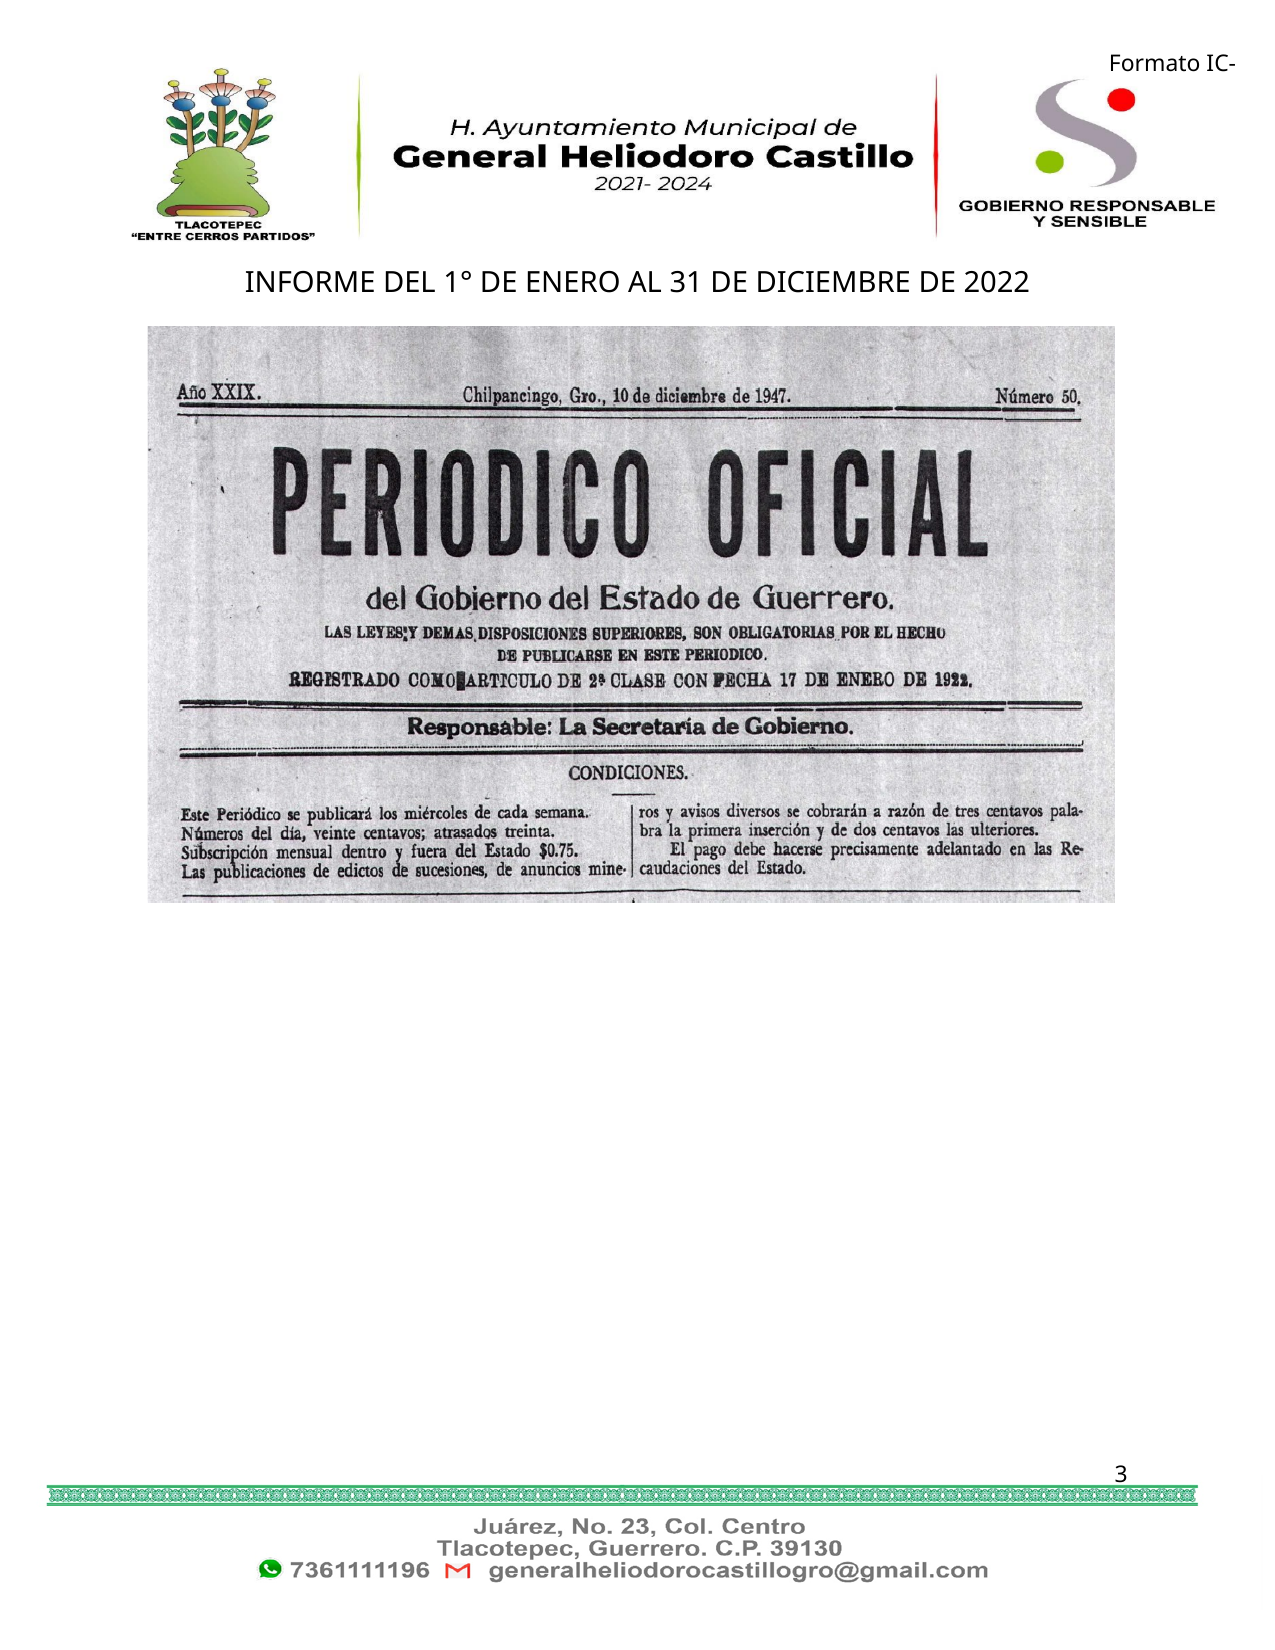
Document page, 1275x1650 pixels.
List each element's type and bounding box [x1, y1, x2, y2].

picture [15, 67, 1272, 244]
picture [147, 326, 1115, 903]
picture [0, 1475, 1263, 1614]
